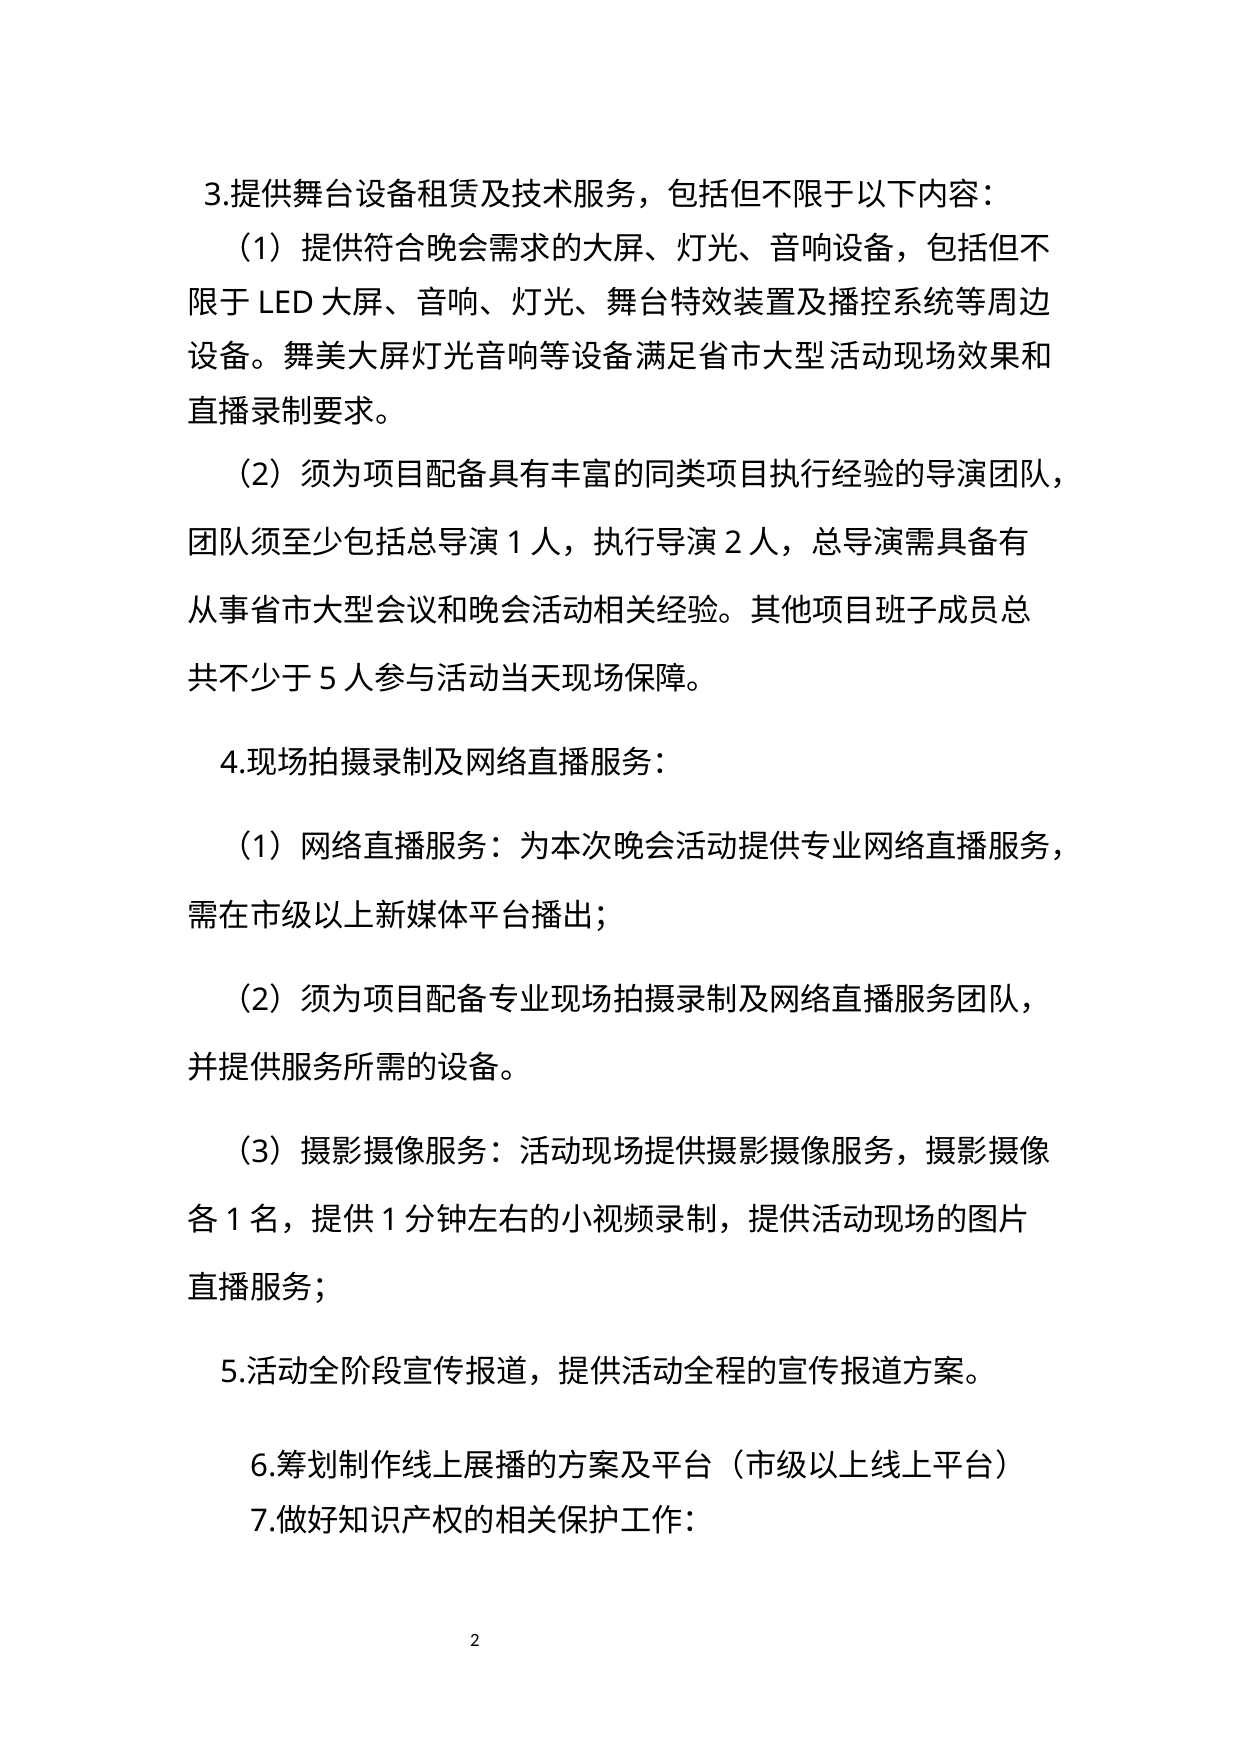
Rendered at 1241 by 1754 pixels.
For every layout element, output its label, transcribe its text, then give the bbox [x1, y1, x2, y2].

text 7.做好知识产权的相关保护工作： [187, 1495, 1053, 1541]
subtitle （1）网络直播服务：为本次晚会活动提供专业网络直播服务，需在市级以上新媒体平台播出； [187, 822, 1053, 935]
subtitle （3）摄影摄像服务：活动现场提供摄影摄像服务，摄影摄像各1名，提供1分钟左右的小视频录制，提供活动现场的图片直播服务； [187, 1126, 1053, 1307]
subtitle （2）须为项目配备专业现场拍摄录制及网络直播服务团队，并提供服务所需的设备。 [187, 974, 1053, 1087]
subtitle 5.活动全阶段宣传报道，提供活动全程的宣传报道方案。 [187, 1346, 1053, 1391]
subtitle （2）须为项目配备具有丰富的同类项目执行经验的导演团队，团队须至少包括总导演1人，执行导演2人，总导演需具备有从事省市大型会议和晚会活动相关经验。其他项目班子成员总共不少于5人参与活动当天现场保障。 [187, 449, 1053, 698]
text 6.筹划制作线上展播的方案及平台（市级以上线上平台） [187, 1430, 1053, 1495]
list 3.提供舞台设备租赁及技术服务，包括但不限于以下内容： [187, 162, 1053, 216]
list （1）提供符合晚会需求的大屏、灯光、音响设备，包括但不限于LED大屏、音响、灯光、舞台特效装置及播控系统等周边设备。舞美大屏灯光音响等设备满足省市大型活动现场效果和直播录制要求。 [187, 216, 1053, 433]
subtitle 4.现场拍摄录制及网络直播服务： [187, 737, 1053, 783]
